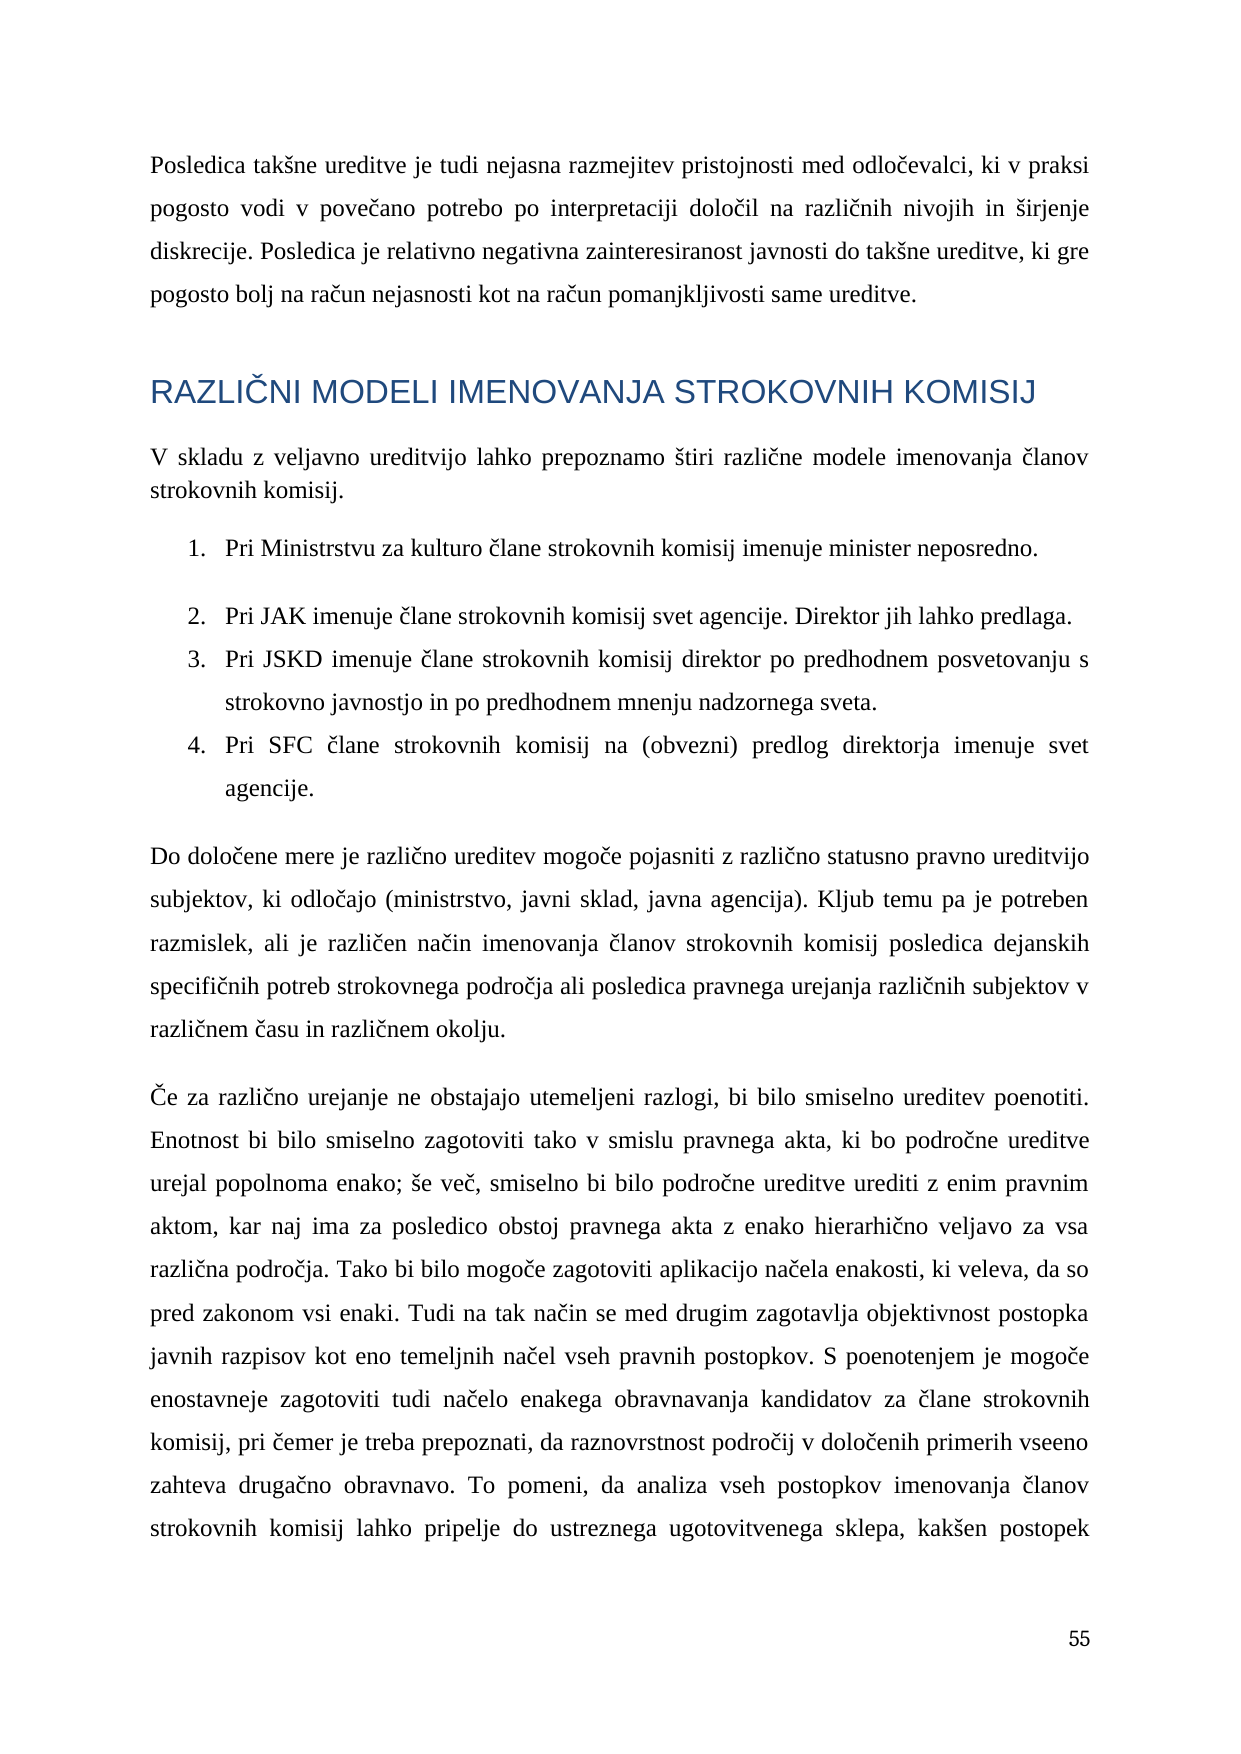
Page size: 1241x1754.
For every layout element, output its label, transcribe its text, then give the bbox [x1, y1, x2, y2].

list Pri Ministrstvu za kulturo člane strokovnih komisij imenuje minister neposredno. [187, 533, 1090, 561]
list Pri SFC člane strokovnih komisij na (obvezni) predlog direktorja imenuje svet agencije. [187, 730, 1090, 802]
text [150, 1082, 1090, 1542]
text RAZLIČNI MODELI IMENOVANJA STROKOVNIH KOMISIJ [150, 372, 1090, 411]
list Pri JAK imenuje člane strokovnih komisij svet agencije. Direktor jih lahko predlaga. [187, 601, 1090, 629]
list Pri JSKD imenuje člane strokovnih komisij direktor po predhodnem posvetovanju s strokovno javnostjo in po predhodnem mnenju nadzornega sveta. [187, 644, 1090, 716]
text Posledica takšne ureditve je tudi nejasna razmejitev pristojnosti med odločevalci, ki v praksi pogosto vodi v povečano potrebo po interpretaciji določil na različnih nivojih in širjenje diskrecije. Posledica je relativno negativna zainteresiranost javnosti do takšne ureditve, ki gre pogosto bolj na račun nejasnosti kot na račun pomanjkljivosti same ureditve. [150, 150, 1090, 308]
text Do določene mere je različno ureditev mogoče pojasniti z različno statusno pravno ureditvijo subjektov, ki odločajo (ministrstvo, javni sklad, javna agencija). Kljub temu pa je potreben razmislek, ali je različen način imenovanja članov strokovnih komisij posledica dejanskih specifičnih potreb strokovnega področja ali posledica pravnega urejanja različnih subjektov v različnem času in različnem okolju. [150, 841, 1090, 1043]
text V skladu z veljavno ureditvijo lahko prepoznamo štiri različne modele imenovanja članov strokovnih komisij. [150, 442, 1090, 503]
